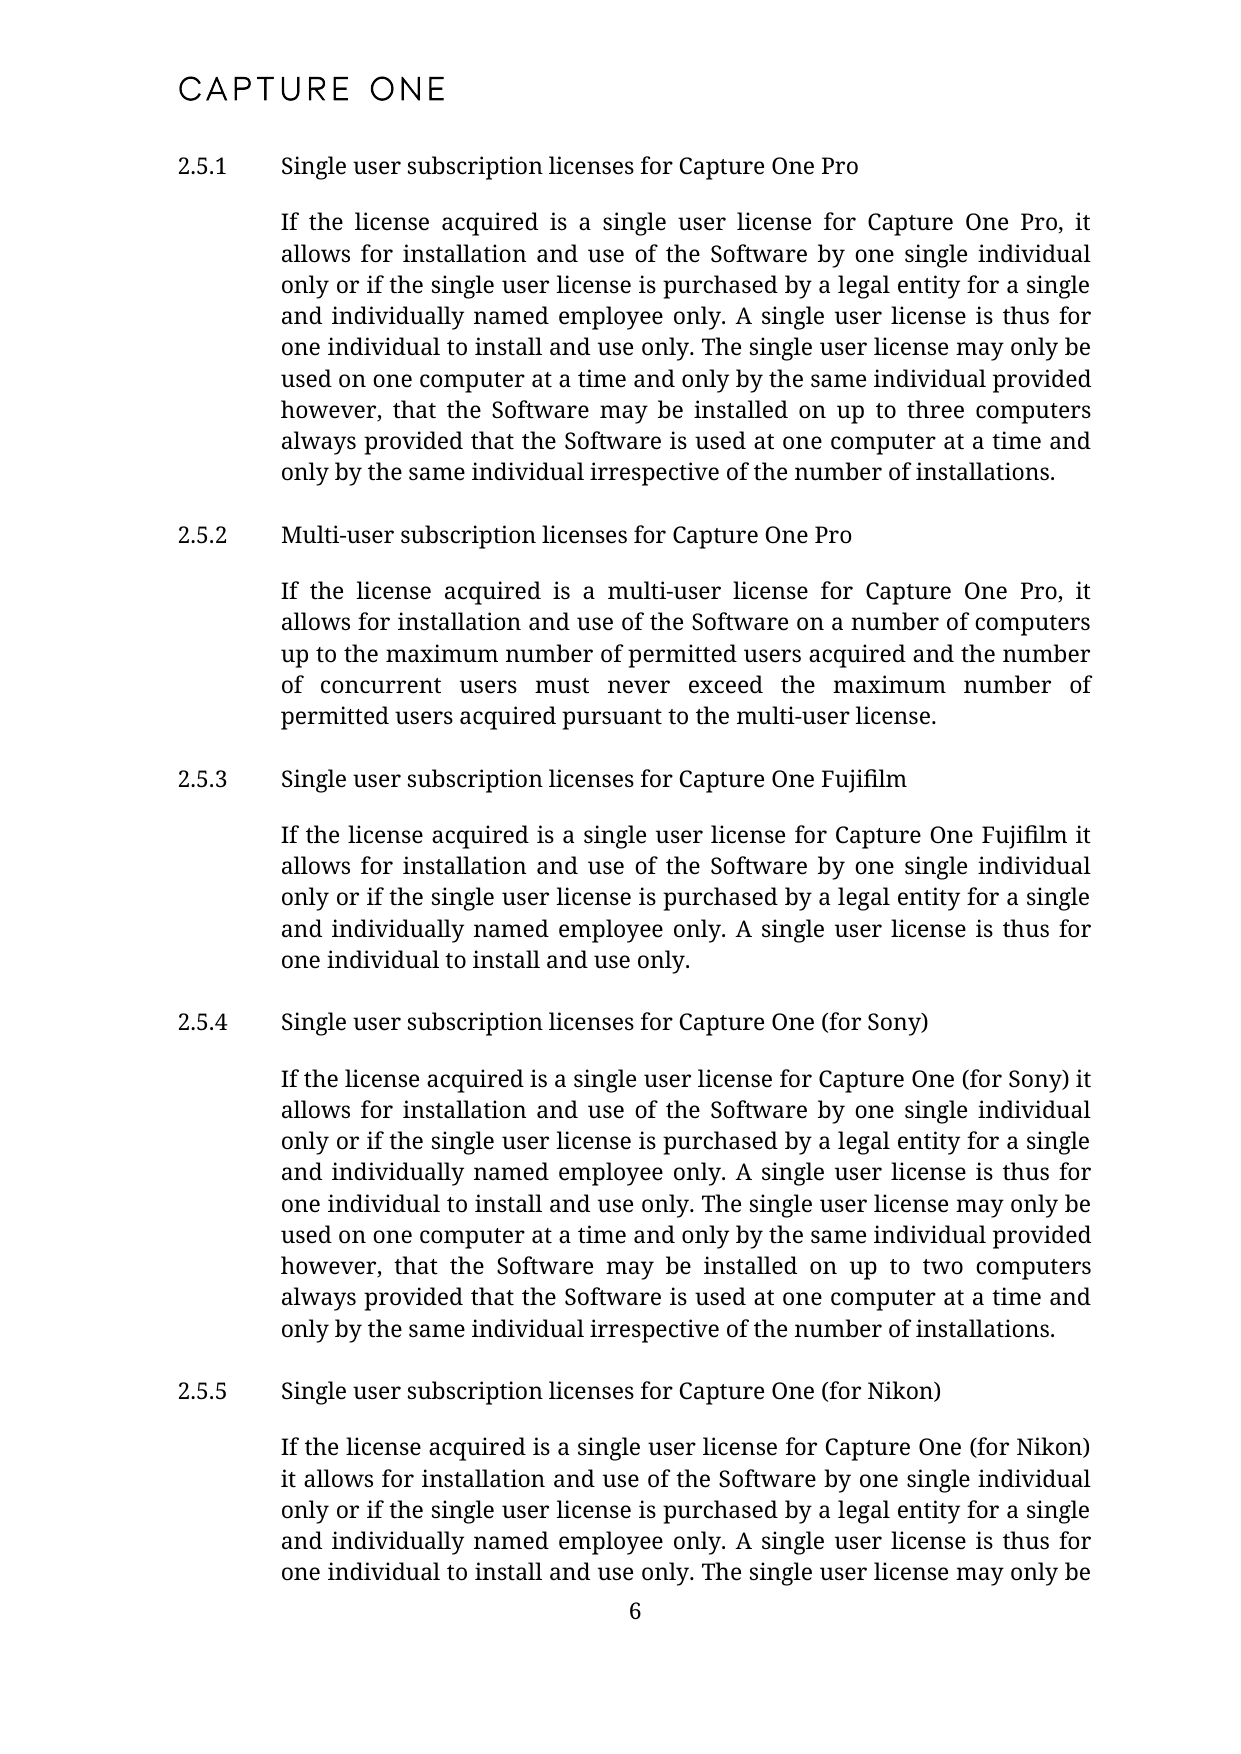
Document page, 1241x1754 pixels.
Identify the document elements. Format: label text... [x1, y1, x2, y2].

picture [177, 73, 446, 104]
text Single user subscription licenses for Capture One Pro [177, 150, 1092, 181]
text If the license acquired is a multi-user license for Capture One Pro, it allows for installation and use of the Software on a number of computers up to the maximum number of permitted users acquired and the number of concurrent users must never exceed the maximum number of permitted users acquired pursuant to the multi-user license. [281, 575, 1092, 731]
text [281, 1431, 1092, 1587]
text If the license acquired is a single user license for Capture One Pro, it allows for installation and use of the Software by one single individual only or if the single user license is purchased by a legal entity for a single and individually named employee only. A single user license is thus for one individual to install and use only. The single user license may only be used on one computer at a time and only by the same individual provided however, that the Software may be installed on up to three computers always provided that the Software is used at one computer at a time and only by the same individual irrespective of the number of installations. [281, 206, 1092, 487]
text Multi-user subscription licenses for Capture One Pro [177, 519, 1092, 550]
text If the license acquired is a single user license for Capture One Fujifilm it allows for installation and use of the Software by one single individual only or if the single user license is purchased by a legal entity for a single and individually named employee only. A single user license is thus for one individual to install and use only. [281, 819, 1092, 975]
text Single user subscription licenses for Capture One (for Sony) [177, 1006, 1092, 1037]
text Single user subscription licenses for Capture One (for Nikon) [177, 1375, 1092, 1406]
text Single user subscription licenses for Capture One Fujifilm [177, 762, 1092, 794]
text If the license acquired is a single user license for Capture One (for Sony) it allows for installation and use of the Software by one single individual only or if the single user license is purchased by a legal entity for a single and individually named employee only. A single user license is thus for one individual to install and use only. The single user license may only be used on one computer at a time and only by the same individual provided however, that the Software may be installed on up to two computers always provided that the Software is used at one computer at a time and only by the same individual irrespective of the number of installations. [281, 1062, 1092, 1344]
